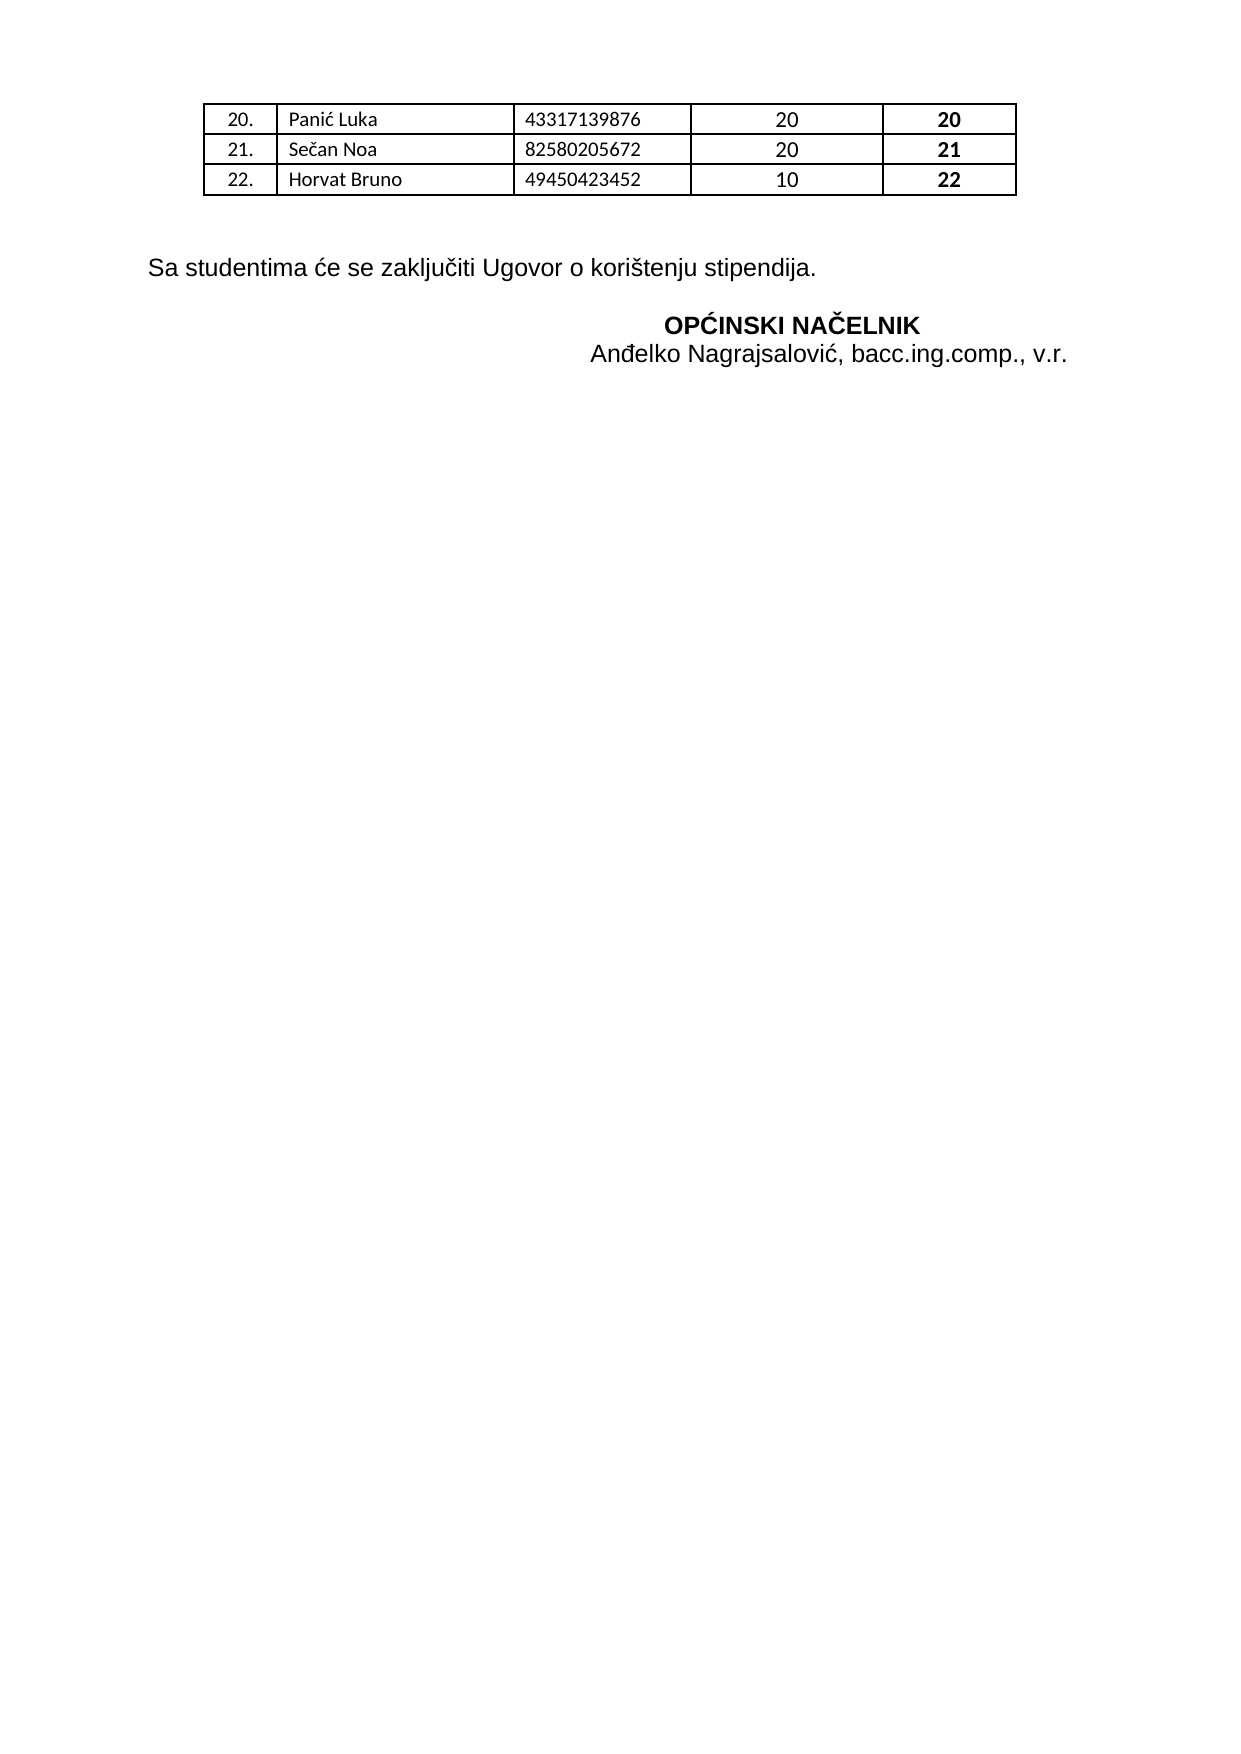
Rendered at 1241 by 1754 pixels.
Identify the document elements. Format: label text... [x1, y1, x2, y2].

table_cell 82580205672 [515, 135, 690, 163]
table_cell 21 [884, 135, 1015, 163]
text OPĆINSKI NAČELNIK [148, 311, 1092, 339]
table_cell 22 [884, 165, 1015, 193]
table_cell 20 [884, 105, 1015, 133]
text Anđelko Nagrajsalović, bacc.ing.comp., v.r. [148, 339, 1092, 368]
table_cell 49450423452 [515, 165, 690, 193]
table_cell Panić Luka [278, 105, 513, 133]
table_cell Horvat Bruno [278, 165, 513, 193]
table_cell 20 [692, 135, 882, 163]
text Sa studentima će se zaključiti Ugovor o korištenju stipendija. [148, 253, 1092, 282]
table_cell 21. [205, 135, 276, 163]
table_cell 22. [205, 165, 276, 193]
table_cell 10 [692, 165, 882, 193]
table_cell 20 [692, 105, 882, 133]
table_cell 43317139876 [515, 105, 690, 133]
table_cell Sečan Noa [278, 135, 513, 163]
table_cell 20. [205, 105, 276, 133]
